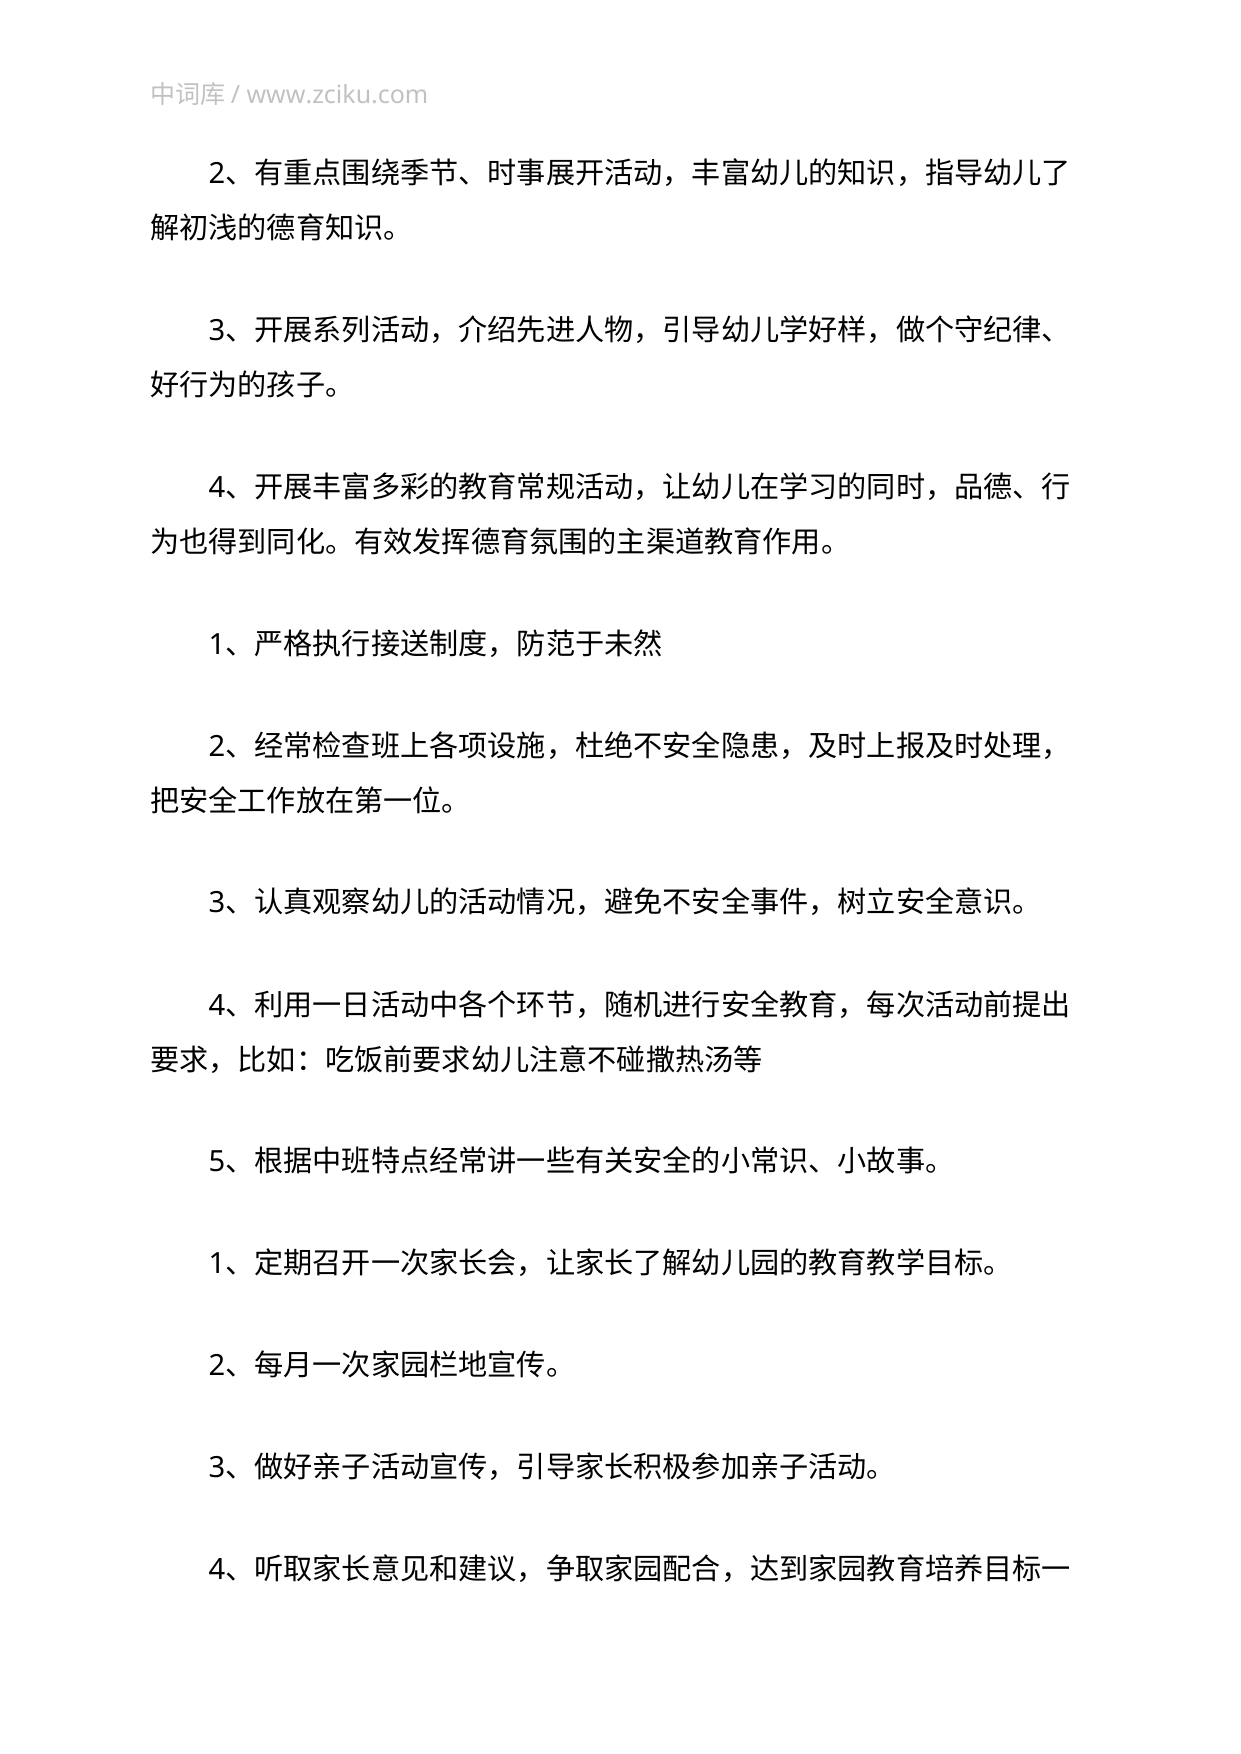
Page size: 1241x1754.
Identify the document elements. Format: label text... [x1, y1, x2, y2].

text 4、利用一日活动中各个环节，随机进行安全教育，每次活动前提出要求，比如：吃饭前要求幼儿注意不碰撒热汤等 [150, 981, 1090, 1078]
text 2、经常检查班上各项设施，杜绝不安全隐患，及时上报及时处理，把安全工作放在第一位。 [150, 722, 1090, 819]
text 1、严格执行接送制度，防范于未然 [150, 620, 1090, 663]
text 2、每月一次家园栏地宣传。 [150, 1342, 1090, 1384]
text 3、开展系列活动，介绍先进人物，引导幼儿学好样，做个守纪律、好行为的孩子。 [150, 307, 1090, 404]
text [150, 1546, 1090, 1588]
text 4、开展丰富多彩的教育常规活动，让幼儿在学习的同时，品德、行为也得到同化。有效发挥德育氛围的主渠道教育作用。 [150, 463, 1090, 561]
text 1、定期召开一次家长会，让家长了解幼儿园的教育教学目标。 [150, 1240, 1090, 1282]
text 3、做好亲子活动宣传，引导家长积极参加亲子活动。 [150, 1444, 1090, 1486]
text 2、有重点围绕季节、时事展开活动，丰富幼儿的知识，指导幼儿了解初浅的德育知识。 [150, 150, 1090, 247]
text 5、根据中班特点经常讲一些有关安全的小常识、小故事。 [150, 1138, 1090, 1180]
text 3、认真观察幼儿的活动情况，避免不安全事件，树立安全意识。 [150, 879, 1090, 921]
